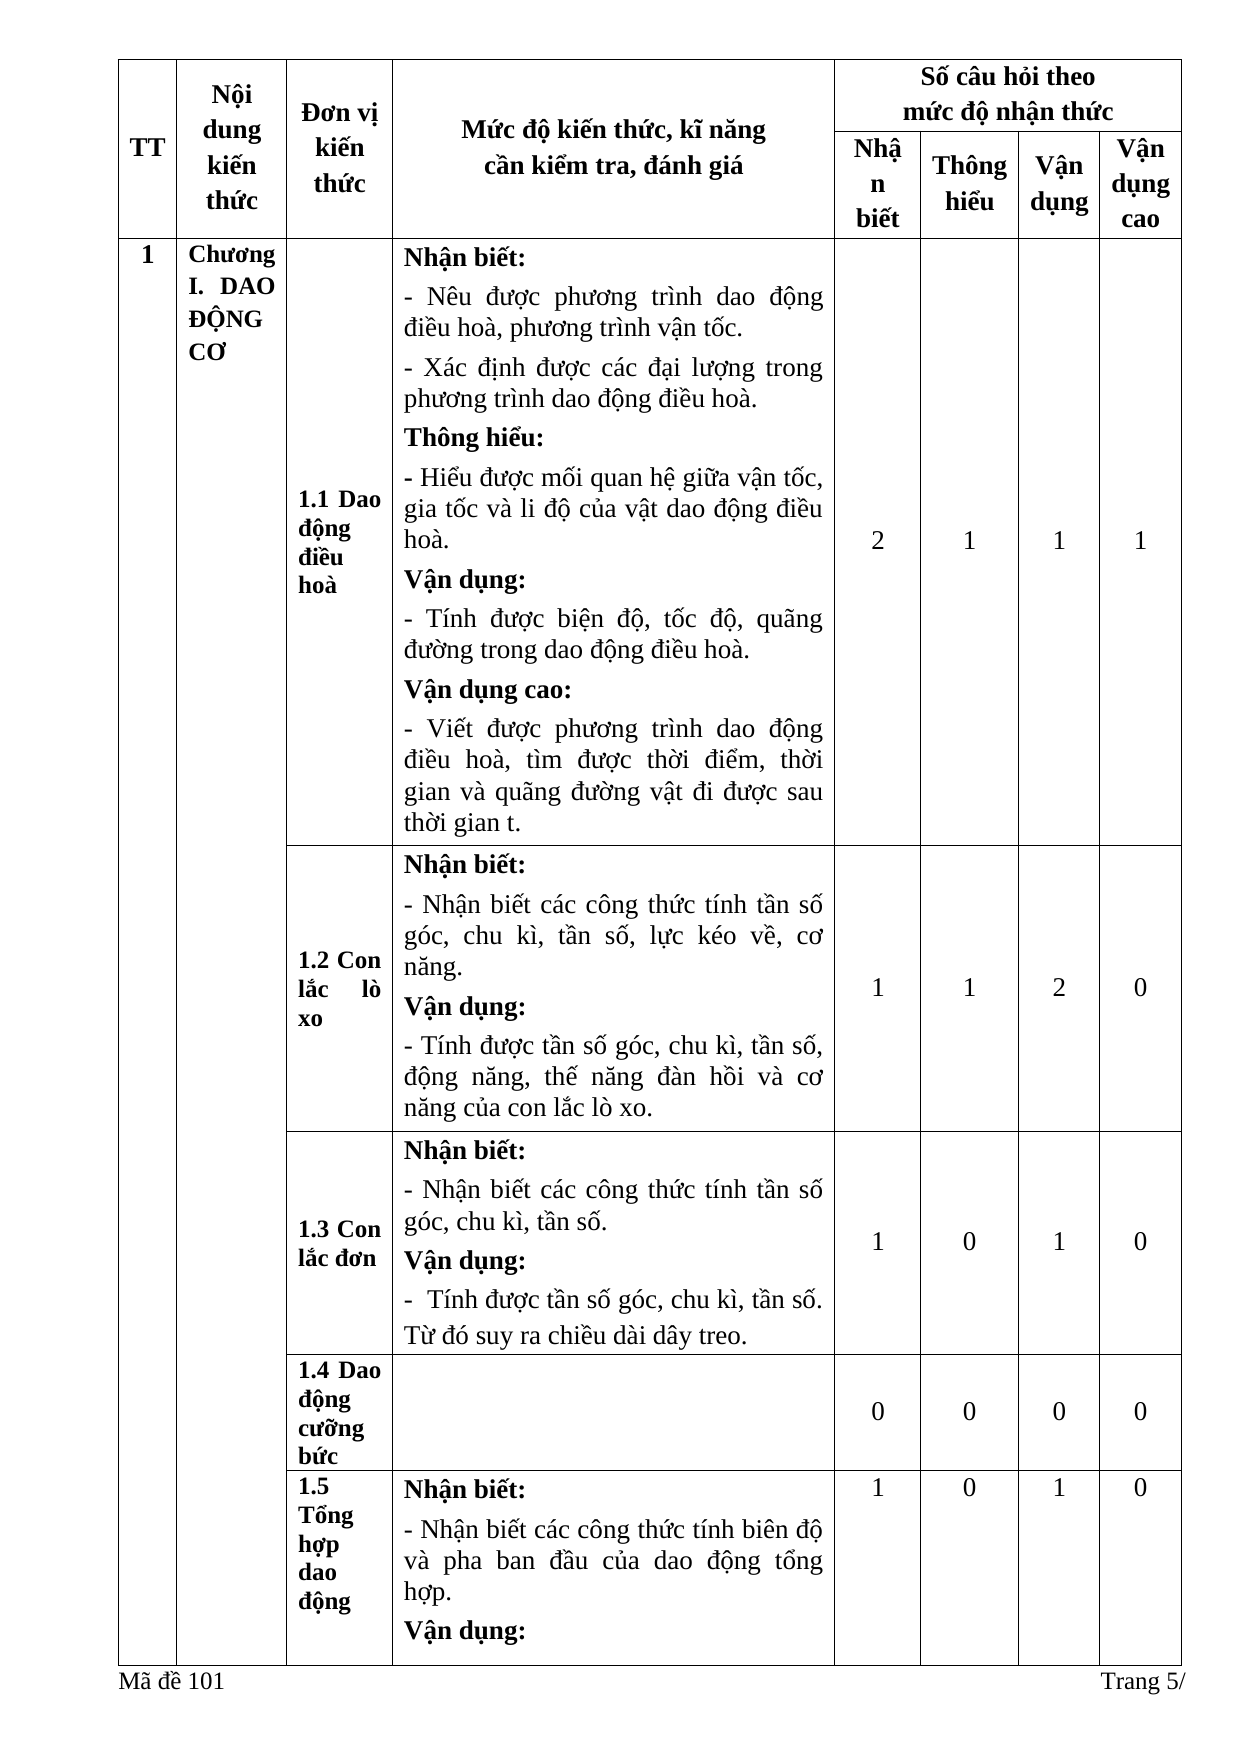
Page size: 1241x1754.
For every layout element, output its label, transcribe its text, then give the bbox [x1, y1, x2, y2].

table_cell 1 [1019, 1132, 1099, 1354]
table_cell 0 [921, 1471, 1018, 1665]
table_cell 1.1 Dao động điều hoà [287, 239, 392, 845]
table_cell 1.4 Dao động cưỡng bức [287, 1355, 392, 1470]
table_cell 1 [921, 846, 1018, 1131]
table_cell 0 [921, 1355, 1018, 1470]
table_cell 1 [1019, 1471, 1099, 1665]
table_cell 1 [119, 239, 176, 1665]
table_cell [393, 1355, 834, 1470]
table_cell 0 [835, 1355, 920, 1470]
table_cell 1 [835, 1471, 920, 1665]
table_cell 0 [1019, 1355, 1099, 1470]
table_cell 1 [1100, 239, 1181, 845]
table_cell Nhận biết: - Nhận biết các công thức tính tần số góc, chu kì, tần số, lực kéo về, cơ năng. Vận dụng: - Tính được tần số góc, chu kì, tần số, động năng, thế năng đàn hồi và cơ năng của con lắc lò xo. [393, 846, 834, 1131]
table_header Số câu hỏi theo mức độ nhận thức [835, 60, 1181, 131]
table_cell 0 [921, 1132, 1018, 1354]
table_header TT [119, 60, 176, 238]
table_cell 1 [835, 1132, 920, 1354]
table_cell Chương I. DAO ĐỘNG CƠ [177, 239, 286, 1665]
table_cell 1.2 Con lắc lò xo [287, 846, 392, 1131]
table_cell 0 [1100, 1132, 1181, 1354]
table_cell 1 [921, 239, 1018, 845]
table_header Mức độ kiến thức, kĩ năng cần kiểm tra, đánh giá [393, 60, 834, 238]
table_cell 1.3 Con lắc đơn [287, 1132, 392, 1354]
table_cell Vận dụng [1019, 132, 1099, 238]
table_cell 0 [1100, 1355, 1181, 1470]
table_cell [393, 1471, 834, 1665]
table_cell Vận dụng cao [1100, 132, 1181, 238]
table_cell 2 [835, 239, 920, 845]
table_header Đơn vị kiến thức [287, 60, 392, 238]
table_cell 1 [1019, 239, 1099, 845]
table_header Nội dung kiến thức [177, 60, 286, 238]
table_cell 2 [1019, 846, 1099, 1131]
table_cell Nhận biết: - Nhận biết các công thức tính tần số góc, chu kì, tần số. Vận dụng: - Tính được tần số góc, chu kì, tần số. Từ đó suy ra chiều dài dây treo. [393, 1132, 834, 1354]
table_cell 1.5 Tổng hợp dao động [287, 1471, 392, 1665]
table_cell Thông hiểu [921, 132, 1018, 238]
table_cell Nhận biết: - Nêu được phương trình dao động điều hoà, phương trình vận tốc. - Xác định được các đại lượng trong phương trình dao động điều hoà. Thông hiểu: - Hiểu được mối quan hệ giữa vận tốc, gia tốc và li độ của vật dao động điều hoà. Vận dụng: - Tính được biện độ, tốc độ, quãng đường trong dao động điều hoà. Vận dụng cao: - Viết được phương trình dao động điều hoà, tìm được thời điểm, thời gian và quãng đường vật đi được sau thời gian t. [393, 239, 834, 845]
table_cell 1 [835, 846, 920, 1131]
table_cell 0 [1100, 846, 1181, 1131]
table_cell 0 [1100, 1471, 1181, 1665]
table_cell Nhận biết [835, 132, 920, 238]
